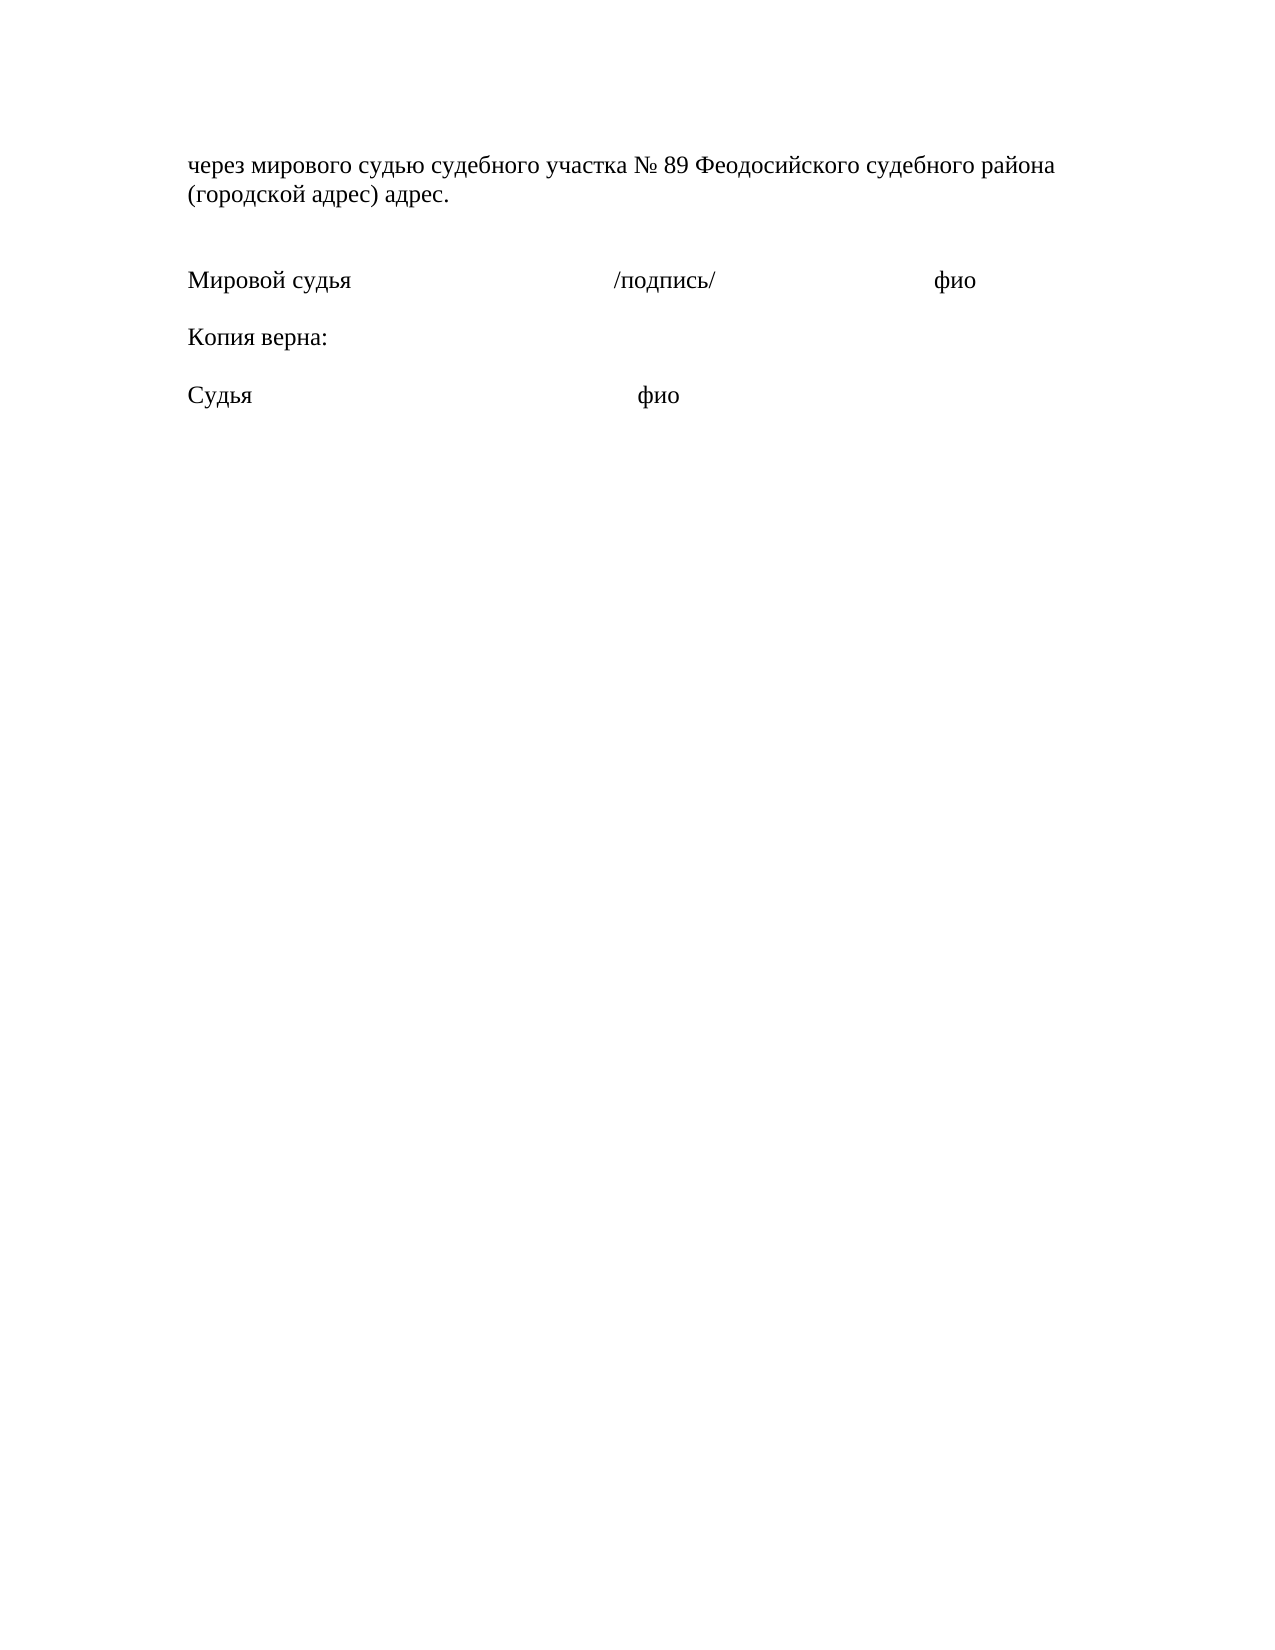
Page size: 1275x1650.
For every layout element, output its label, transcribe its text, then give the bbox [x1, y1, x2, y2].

text Судья фио [187, 380, 1087, 409]
text Мировой судья /подпись/ фио [187, 265, 1087, 294]
text Копия верна: [187, 322, 1087, 351]
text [187, 150, 1087, 207]
